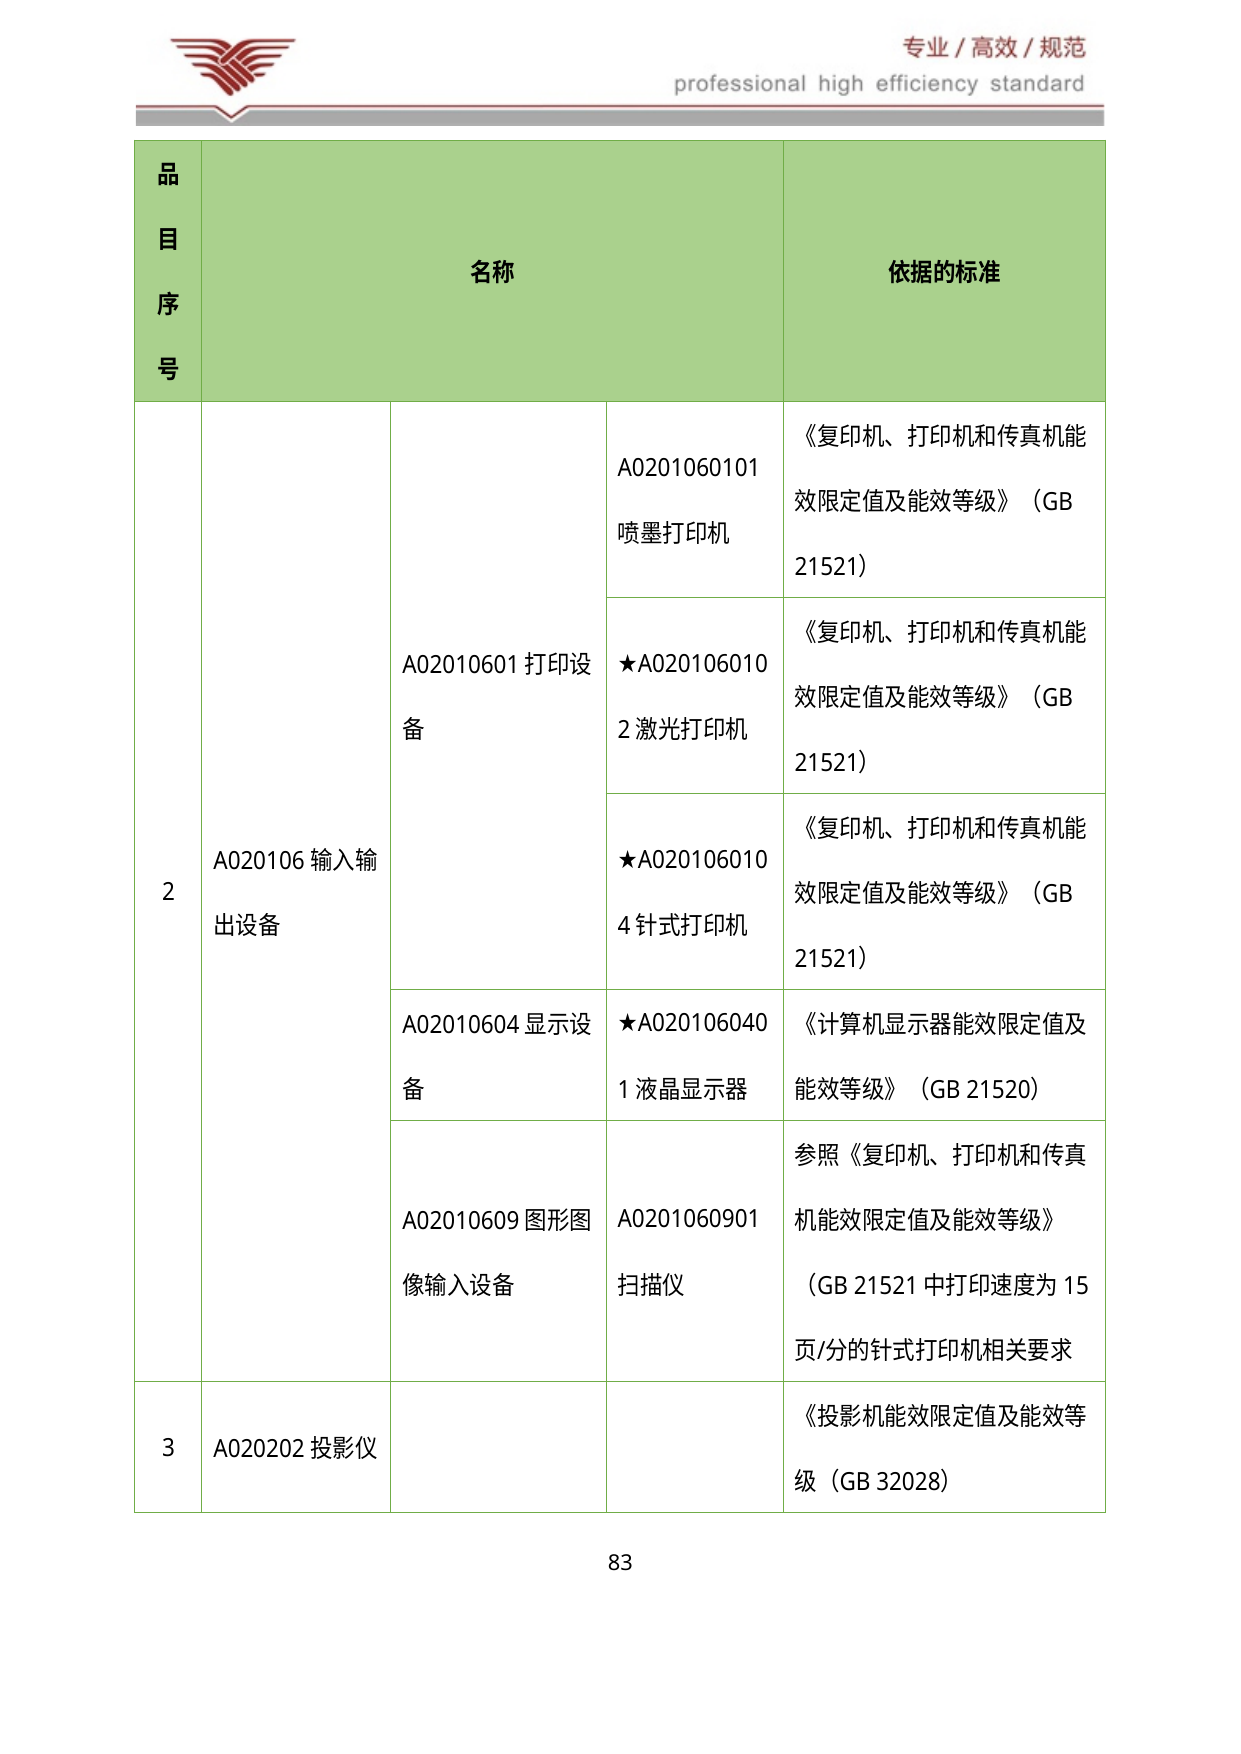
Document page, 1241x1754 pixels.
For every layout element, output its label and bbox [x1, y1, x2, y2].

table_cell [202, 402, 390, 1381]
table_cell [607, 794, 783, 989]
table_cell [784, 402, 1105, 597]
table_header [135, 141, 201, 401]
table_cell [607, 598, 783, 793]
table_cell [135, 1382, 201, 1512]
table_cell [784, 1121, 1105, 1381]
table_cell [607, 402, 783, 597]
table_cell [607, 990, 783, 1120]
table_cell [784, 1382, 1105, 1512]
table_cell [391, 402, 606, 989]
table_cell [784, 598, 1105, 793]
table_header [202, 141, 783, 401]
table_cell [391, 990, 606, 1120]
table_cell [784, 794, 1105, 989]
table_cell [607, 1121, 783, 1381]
picture [135, 14, 1105, 126]
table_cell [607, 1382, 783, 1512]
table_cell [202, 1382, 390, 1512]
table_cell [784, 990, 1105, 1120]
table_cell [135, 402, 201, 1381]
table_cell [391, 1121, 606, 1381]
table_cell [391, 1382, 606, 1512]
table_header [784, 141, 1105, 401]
